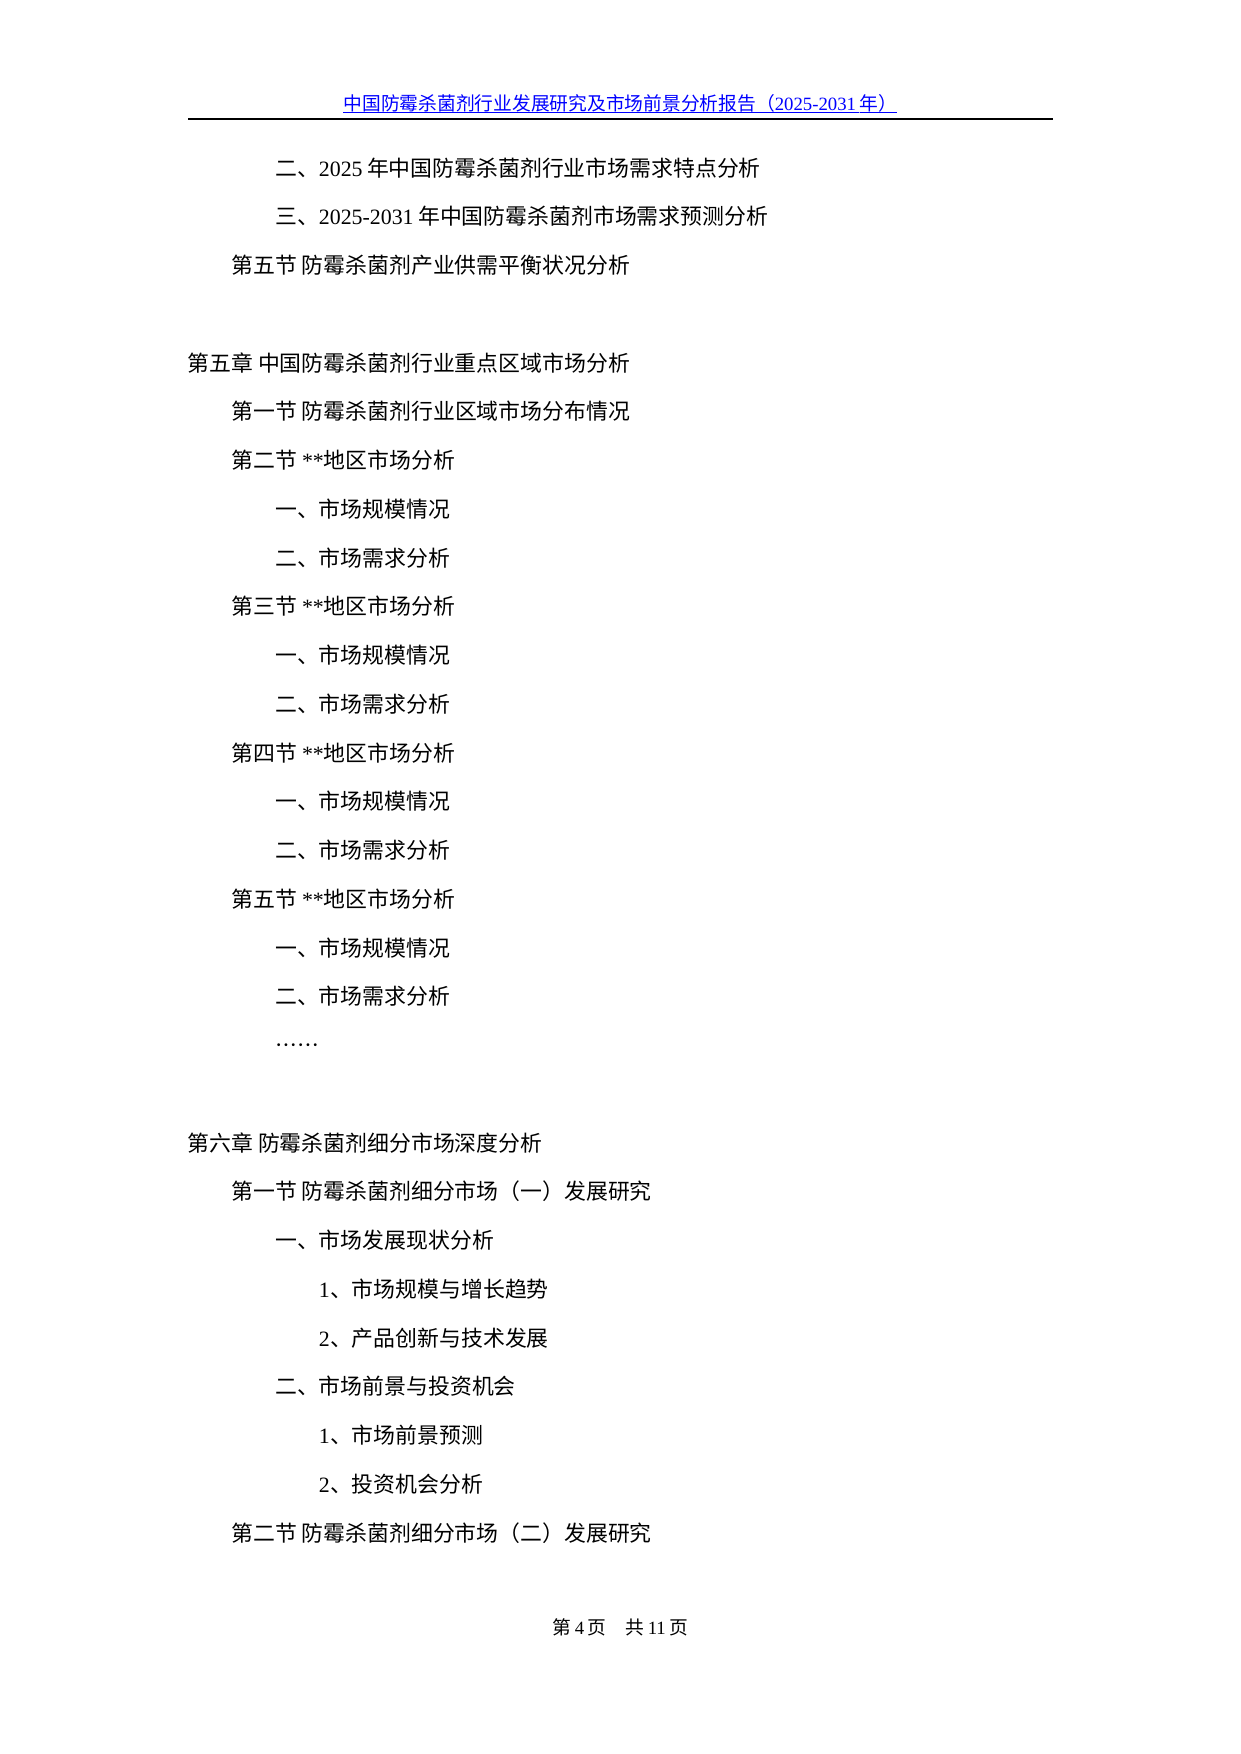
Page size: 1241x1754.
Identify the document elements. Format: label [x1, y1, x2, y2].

text [187, 150, 1053, 1548]
